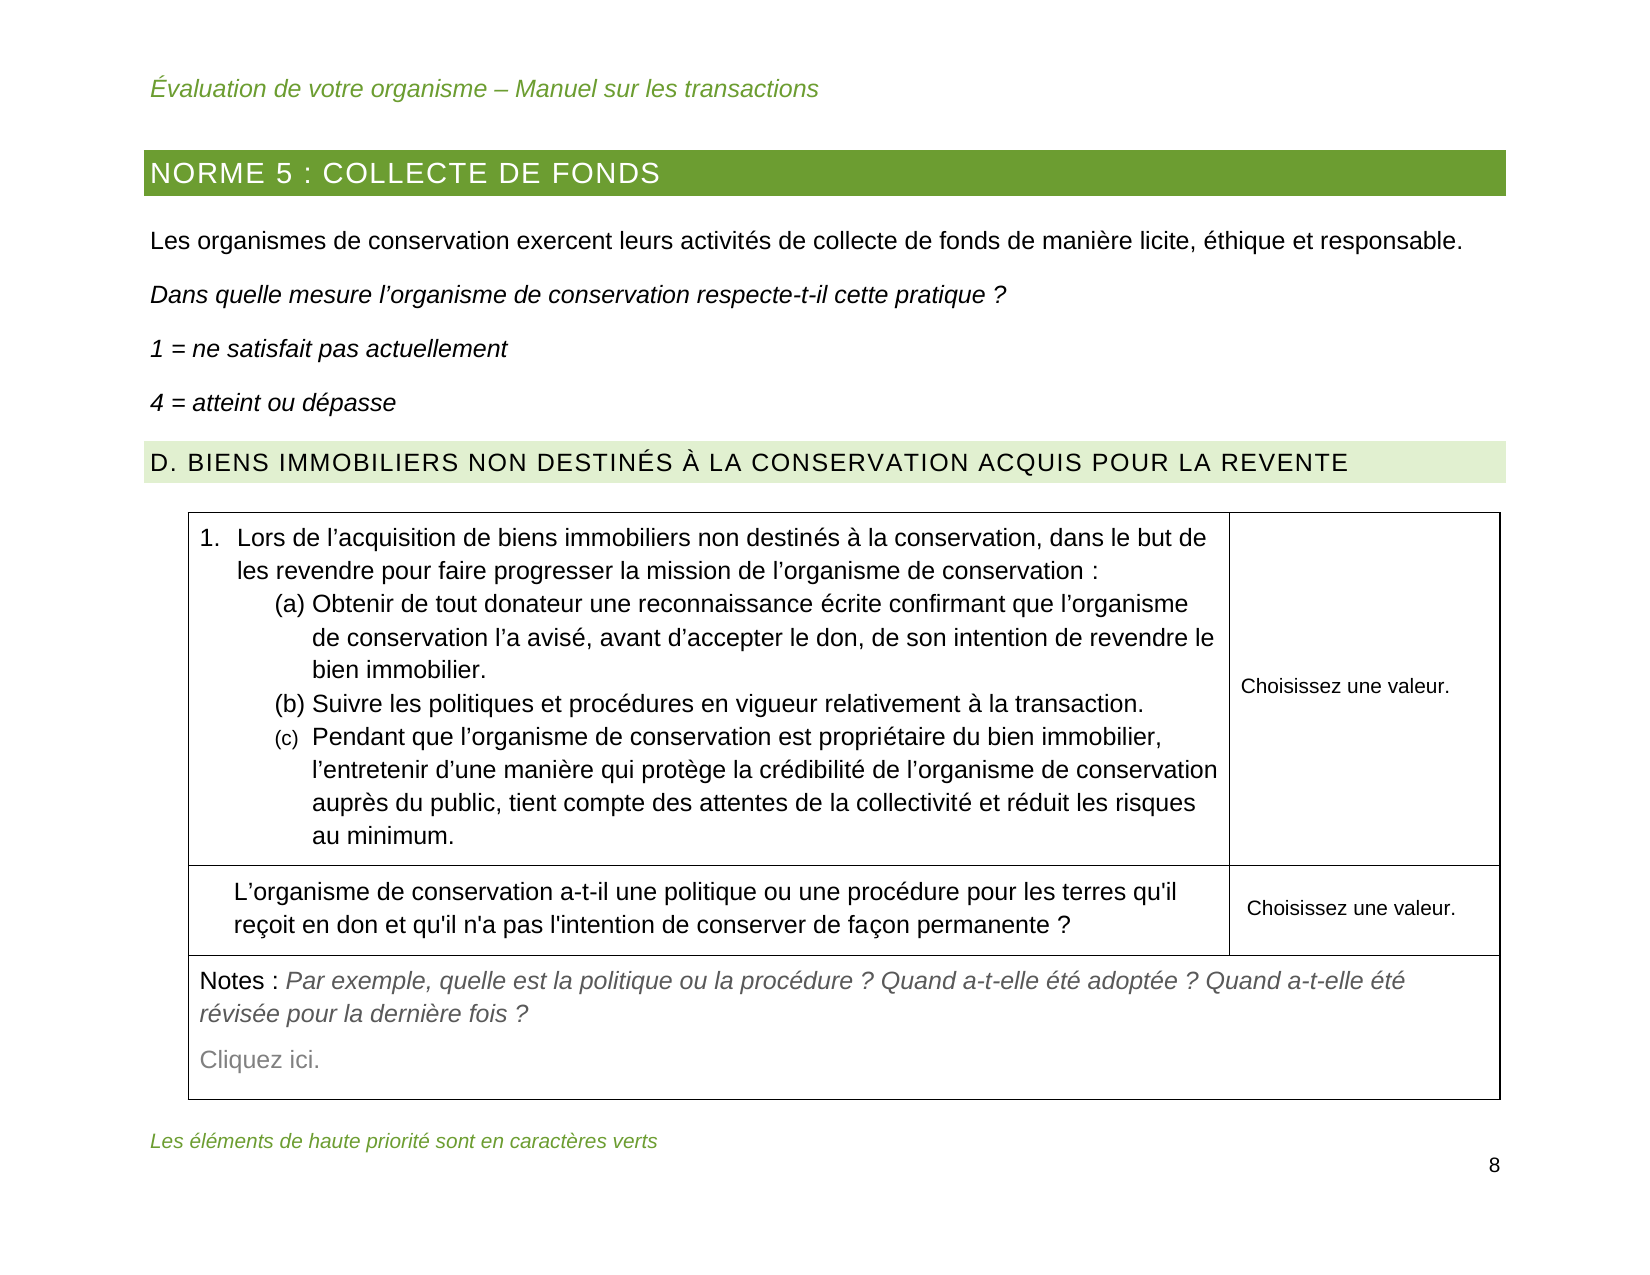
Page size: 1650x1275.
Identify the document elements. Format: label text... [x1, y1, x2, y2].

subtitle Norme 5 : Collecte de fonds [150, 156, 1500, 190]
subtitle Biens immobiliers non destinés à la conservation acquis pour la revente [150, 448, 1500, 476]
text Les organismes de conservation exercent leurs activités de collecte de fonds de manière licite, éthique et responsable. [150, 226, 1500, 255]
table_header Lors de l’acquisition de biens immobiliers non destinés à la conservation, dans le but de les revendre pour faire progresser la mission de l’organisme de conservation : Obtenir de tout donateur une reconnaissance écrite confirmant que l’organisme de conservation l’a avisé, avant d’accepter le don, de son intention de revendre le bien immobilier. Suivre les politiques et procédures en vigueur relativement à la transaction. Pendant que l’organisme de conservation est propriétaire du bien immobilier, l’entretenir d’une manière qui protège la crédibilité de l’organisme de conservation auprès du public, tient compte des attentes de la collectivité et réduit les risques au minimum. [189, 513, 1229, 865]
text Dans quelle mesure l’organisme de conservation respecte-t-il cette pratique ? [150, 280, 1500, 309]
text 4 = atteint ou dépasse [150, 388, 1500, 416]
table_cell Notes : Par exemple, quelle est la politique ou la procédure ? Quand a-t-elle été adoptée ? Quand a-t-elle été révisée pour la dernière fois ? [189, 956, 1499, 1099]
table_cell L’organisme de conservation a-t-il une politique ou une procédure pour les terres qu'il reçoit en don et qu'il n'a pas l'intention de conserver de façon permanente ? [189, 866, 1229, 955]
text 1 = ne satisfait pas actuellement [150, 334, 1500, 362]
